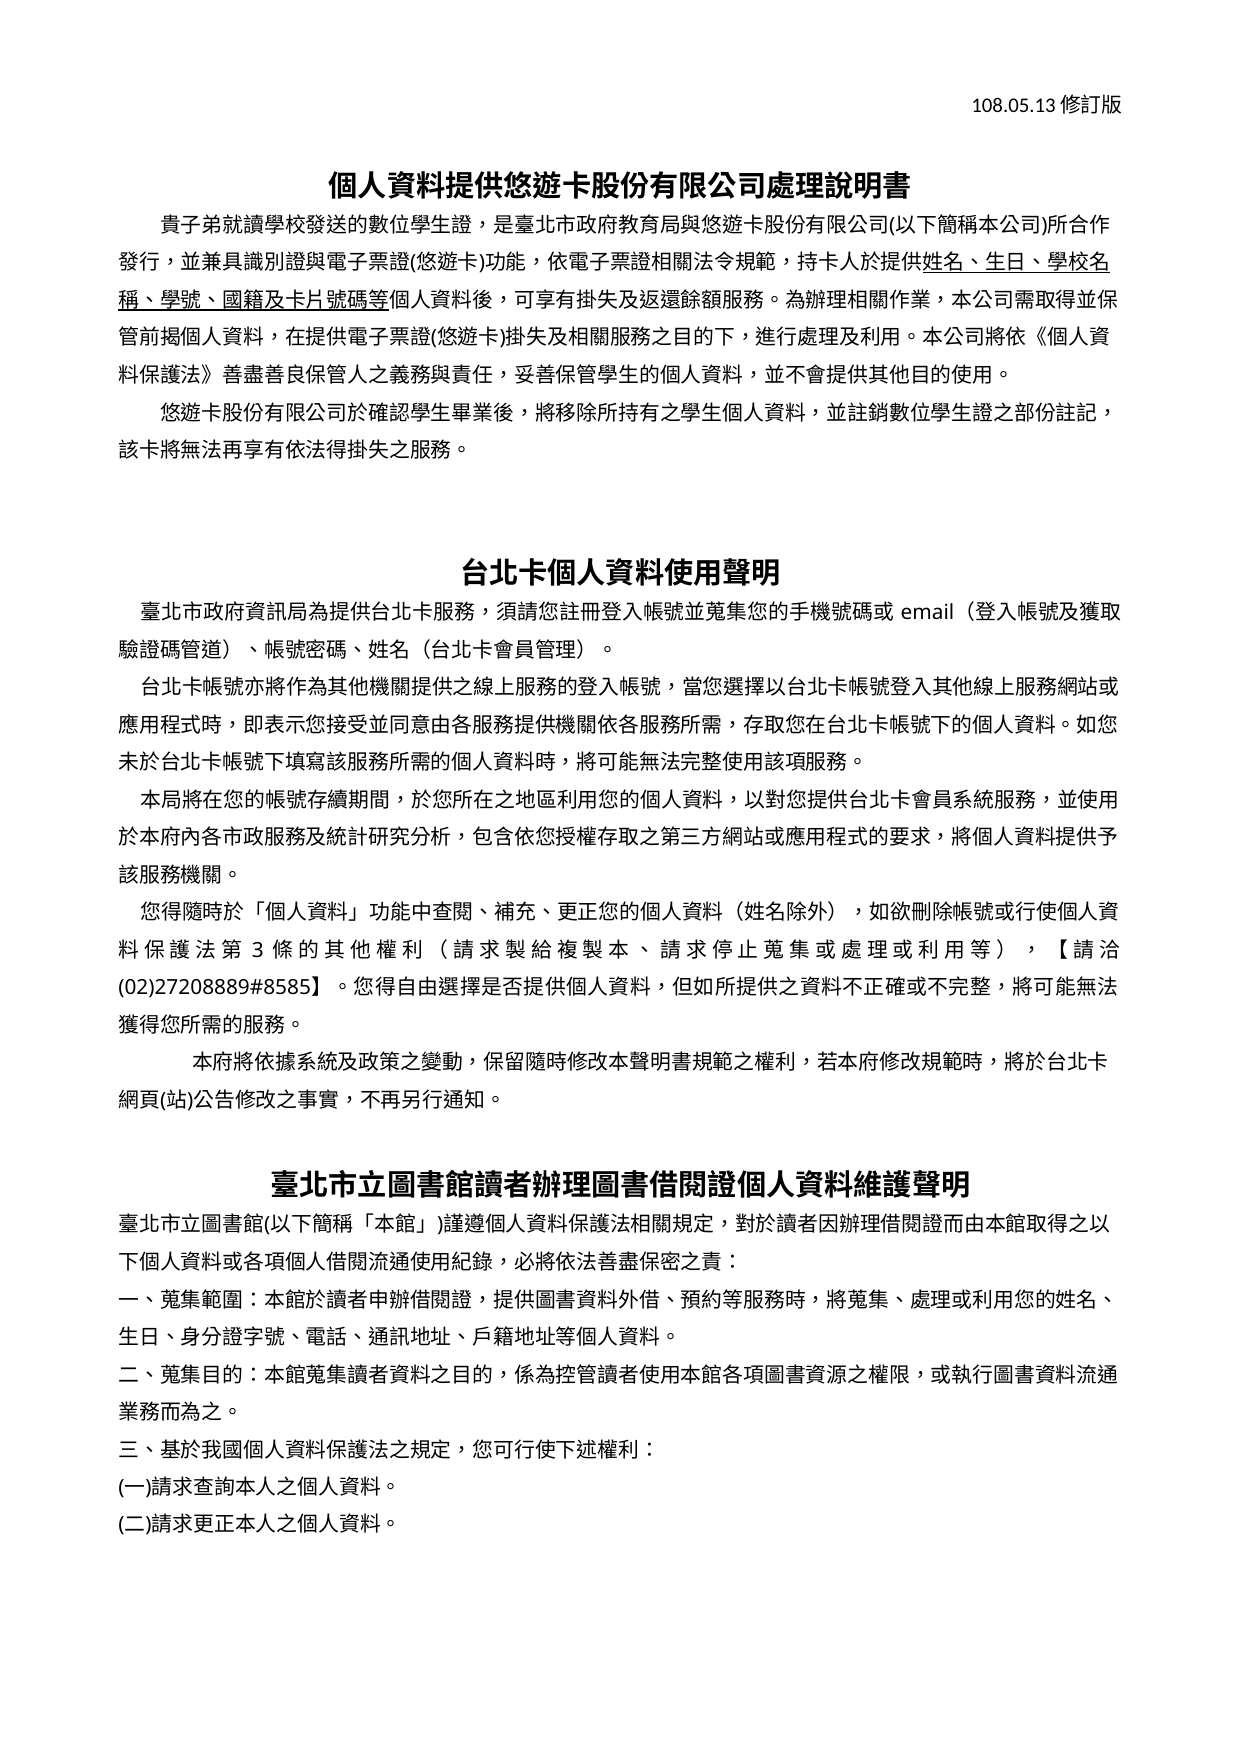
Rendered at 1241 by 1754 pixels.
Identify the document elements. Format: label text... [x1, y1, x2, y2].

text 悠遊卡股份有限公司於確認學生畢業後，將移除所持有之學生個人資料，並註銷數位學生證之部份註記，該卡將無法再享有依法得掛失之服務。 [118, 392, 1122, 467]
text 您得隨時於「個人資料」功能中查閱、補充、更正您的個人資料（姓名除外），如欲刪除帳號或行使個人資料保護法第3條的其他權利（請求製給複製本、請求停止蒐集或處理或利用等），【請洽(02)27208889#8585】。您得自由選擇是否提供個人資料，但如所提供之資料不正確或不完整，將可能無法獲得您所需的服務。 [118, 892, 1122, 1042]
text 本府將依據系統及政策之變動，保留隨時修改本聲明書規範之權利，若本府修改規範時，將於台北卡網頁(站)公告修改之事實，不再另行通知。 [118, 1042, 1122, 1117]
text (一)請求查詢本人之個人資料。 [118, 1467, 1122, 1504]
text 個人資料提供悠遊卡股份有限公司處理說明書 [118, 162, 1122, 204]
text 一、蒐集範圍：本館於讀者申辦借閱證，提供圖書資料外借、預約等服務時，將蒐集、處理或利用您的姓名、生日、身分證字號、電話、通訊地址、戶籍地址等個人資料。 [118, 1279, 1122, 1354]
text 本局將在您的帳號存續期間，於您所在之地區利用您的個人資料，以對您提供台北卡會員系統服務，並使用於本府內各市政服務及統計研究分析，包含依您授權存取之第三方網站或應用程式的要求，將個人資料提供予該服務機關。 [118, 779, 1122, 892]
text (二)請求更正本人之個人資料。 [118, 1504, 1122, 1542]
text 台北卡帳號亦將作為其他機關提供之線上服務的登入帳號，當您選擇以台北卡帳號登入其他線上服務網站或應用程式時，即表示您接受並同意由各服務提供機關依各服務所需，存取您在台北卡帳號下的個人資料。如您未於台北卡帳號下填寫該服務所需的個人資料時，將可能無法完整使用該項服務。 [118, 667, 1122, 779]
text 台北卡個人資料使用聲明 [118, 549, 1122, 592]
text 臺北市立圖書館(以下簡稱「本館」)謹遵個人資料保護法相關規定，對於讀者因辦理借閱證而由本館取得之以下個人資料或各項個人借閱流通使用紀錄，必將依法善盡保密之責： [118, 1204, 1122, 1279]
text 臺北市立圖書館讀者辦理圖書借閱證個人資料維護聲明 [118, 1162, 1122, 1204]
text 貴子弟就讀學校發送的數位學生證，是臺北市政府教育局與悠遊卡股份有限公司(以下簡稱本公司)所合作發行，並兼具識別證與電子票證(悠遊卡)功能，依電子票證相關法令規範，持卡人於提供姓名、生日、學校名稱、學號、國籍及卡片號碼等個人資料後，可享有掛失及返還餘額服務。為辦理相關作業，本公司需取得並保管前揭個人資料，在提供電子票證(悠遊卡)掛失及相關服務之目的下，進行處理及利用。本公司將依《個人資料保護法》善盡善良保管人之義務與責任，妥善保管學生的個人資料，並不會提供其他目的使用。 [118, 204, 1122, 392]
text 臺北市政府資訊局為提供台北卡服務，須請您註冊登入帳號並蒐集您的手機號碼或email（登入帳號及獲取驗證碼管道）、帳號密碼、姓名（台北卡會員管理）。 [118, 592, 1122, 667]
text 二、蒐集目的：本館蒐集讀者資料之目的，係為控管讀者使用本館各項圖書資源之權限，或執行圖書資料流通業務而為之。 三、基於我國個人資料保護法之規定，您可行使下述權利： [118, 1354, 1122, 1467]
